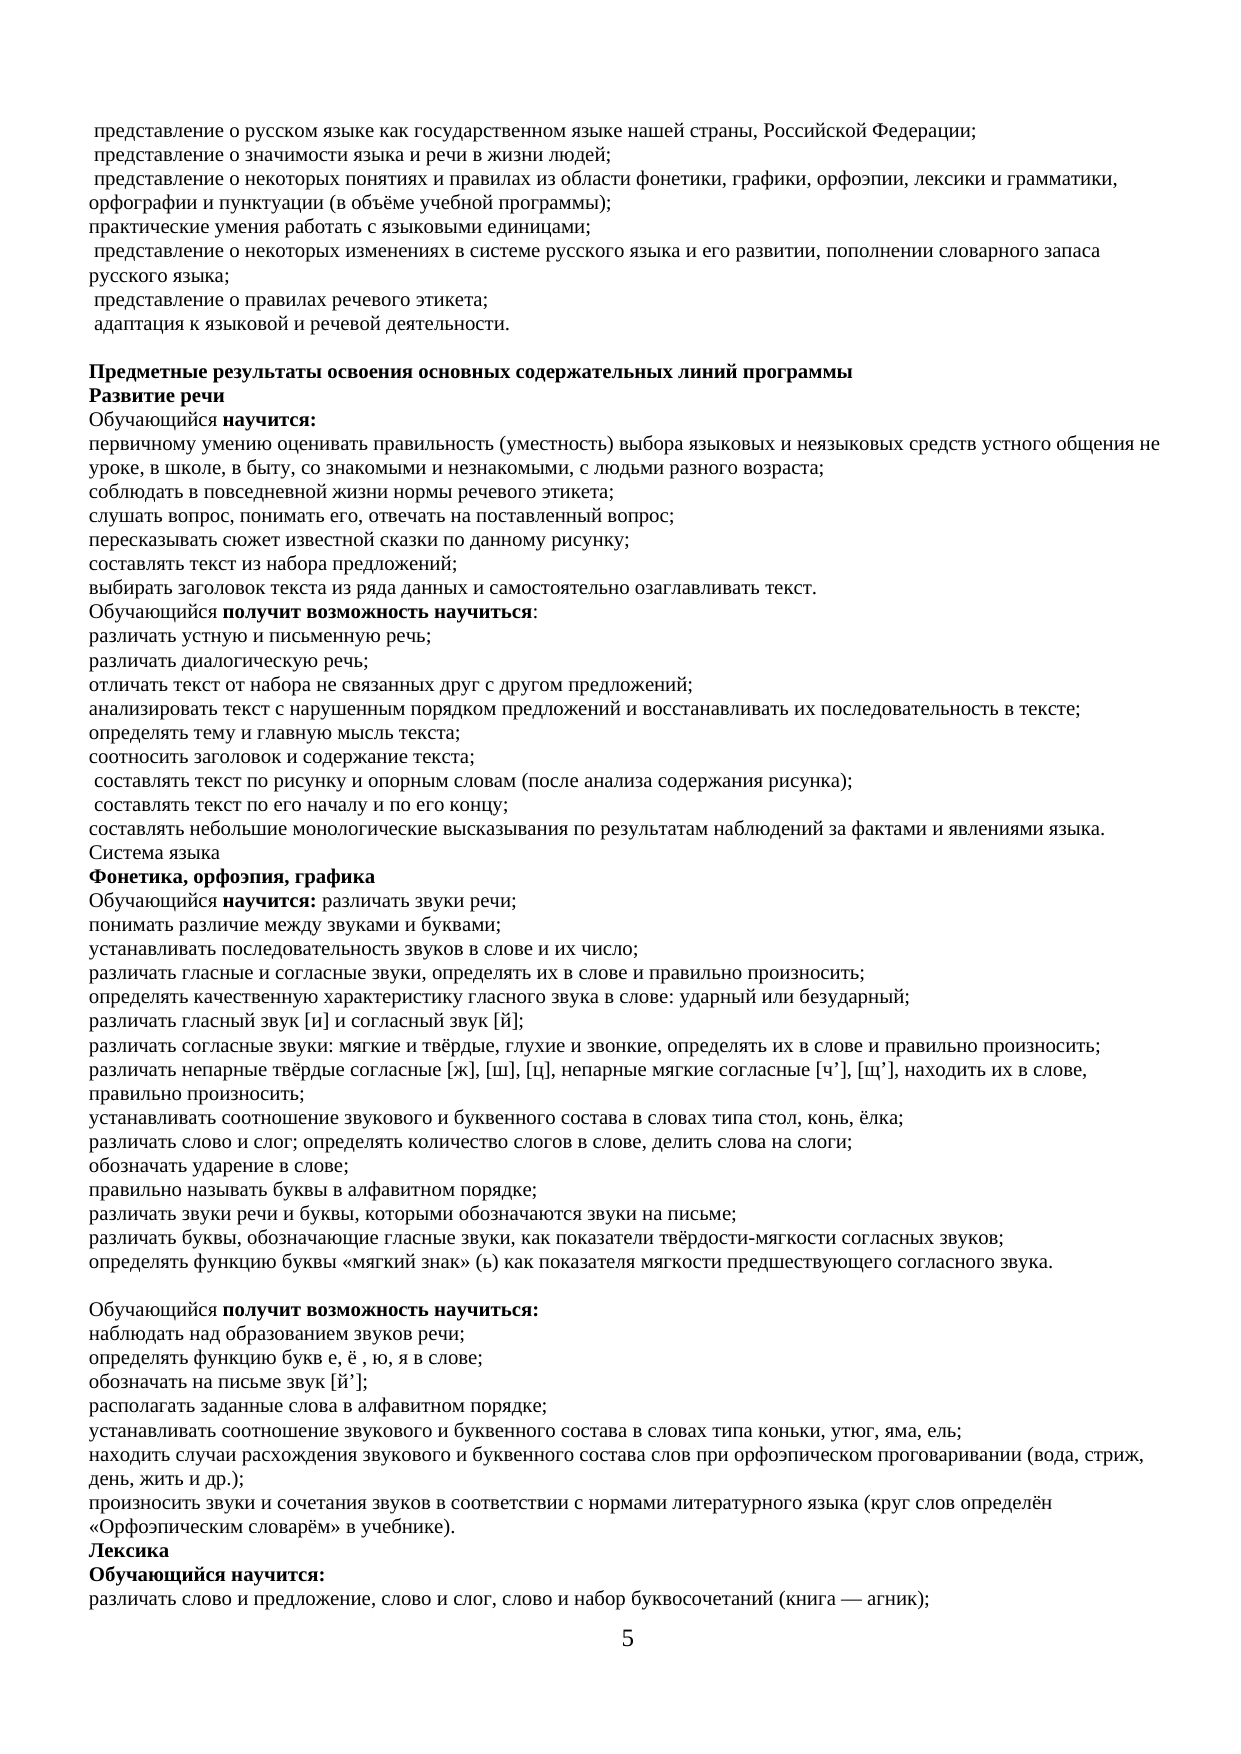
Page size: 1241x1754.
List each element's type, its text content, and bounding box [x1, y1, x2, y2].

text представление о правилах речевого этикета; [89, 287, 1167, 311]
text обозначать на письме звук [й’]; [89, 1369, 1167, 1393]
text различать гласный звук [и] и согласный звук [й]; [89, 1008, 1167, 1032]
text представление о некоторых изменениях в системе русского языка и его развитии, пополнении словарного запаса русского языка; [89, 238, 1167, 287]
text произносить звуки и сочетания звуков в соответствии с нормами литературного языка (круг слов определён «Орфоэпическим словарём» в учебнике). [89, 1490, 1167, 1538]
text соблюдать в повседневной жизни нормы речевого этикета; [89, 479, 1167, 503]
text Обучающийся научится: различать звуки речи; [89, 888, 1167, 912]
text составлять текст по рисунку и опорным словам (после анализа содержания рисунка); [89, 768, 1167, 792]
text Развитие речи [89, 383, 1167, 407]
text составлять текст по его началу и по его концу; [89, 792, 1167, 816]
text определять тему и главную мысль текста; [89, 720, 1167, 744]
text Система языка [89, 840, 1167, 864]
text Обучающийся получит возможность научиться: [89, 1297, 1167, 1321]
text составлять текст из набора предложений; [89, 551, 1167, 575]
text различать гласные и согласные звуки, определять их в слове и правильно произносить; [89, 960, 1167, 984]
text выбирать заголовок текста из ряда данных и самостоятельно озаглавливать текст. [89, 575, 1167, 599]
text устанавливать последовательность звуков в слове и их число; [89, 936, 1167, 960]
text наблюдать над образованием звуков речи; [89, 1321, 1167, 1345]
text располагать заданные слова в алфавитном порядке; [89, 1393, 1167, 1417]
text различать согласные звуки: мягкие и твёрдые, глухие и звонкие, определять их в слове и правильно произносить; [89, 1032, 1167, 1057]
text определять функцию буквы «мягкий знак» (ь) как показателя мягкости предшествующего согласного звука. [89, 1249, 1167, 1273]
text представление о некоторых понятиях и правилах из области фонетики, графики, орфоэпии, лексики и грамматики, орфографии и пунктуации (в объёме учебной программы); [89, 166, 1167, 214]
text Фонетика, орфоэпия, графика [89, 864, 1167, 888]
text Предметные результаты освоения основных содержательных линий программы [89, 359, 1167, 383]
text различать устную и письменную речь; [89, 623, 1167, 647]
text правильно называть буквы в алфавитном порядке; [89, 1177, 1167, 1201]
text определять функцию букв е, ё , ю, я в слове; [89, 1345, 1167, 1369]
text находить случаи расхождения звукового и буквенного состава слов при орфоэпическом проговаривании (вода, стриж, день, жить и др.); [89, 1442, 1167, 1490]
text Обучающийся научится: [89, 407, 1167, 431]
text представление о значимости языка и речи в жизни людей; [89, 142, 1167, 166]
text различать буквы, обозначающие гласные звуки, как показатели твёрдости-мягкости согласных звуков; [89, 1225, 1167, 1249]
text различать слово и слог; определять количество слогов в слове, делить слова на слоги; [89, 1129, 1167, 1153]
text адаптация к языковой и речевой деятельности. [89, 311, 1167, 335]
text слушать вопрос, понимать его, отвечать на поставленный вопрос; [89, 503, 1167, 527]
text Лексика [89, 1538, 1167, 1562]
text отличать текст от набора не связанных друг с другом предложений; [89, 672, 1167, 696]
text практические умения работать с языковыми единицами; [89, 214, 1167, 238]
text анализировать текст с нарушенным порядком предложений и восстанавливать их последовательность в тексте; [89, 696, 1167, 720]
text обозначать ударение в слове; [89, 1153, 1167, 1177]
text различать диалогическую речь; [89, 647, 1167, 672]
text устанавливать соотношение звукового и буквенного состава в словах типа стол, конь, ёлка; [89, 1105, 1167, 1129]
text различать непарные твёрдые согласные [ж], [ш], [ц], непарные мягкие согласные [ч’], [щ’], находить их в слове, правильно произносить; [89, 1057, 1167, 1105]
text представление о русском языке как государственном языке нашей страны, Российской Федерации; [89, 118, 1167, 142]
text составлять небольшие монологические высказывания по результатам наблюдений за фактами и явлениями языка. [89, 816, 1167, 840]
text устанавливать соотношение звукового и буквенного состава в словах типа коньки, утюг, яма, ель; [89, 1417, 1167, 1442]
text различать слово и предложение, слово и слог, слово и набор буквосочетаний (книга — агник); [89, 1586, 1167, 1610]
text различать звуки речи и буквы, которыми обозначаются звуки на письме; [89, 1201, 1167, 1225]
text соотносить заголовок и содержание текста; [89, 744, 1167, 768]
text Обучающийся получит возможность научиться: [89, 599, 1167, 623]
text определять качественную характеристику гласного звука в слове: ударный или безударный; [89, 984, 1167, 1008]
text понимать различие между звуками и буквами; [89, 912, 1167, 936]
text первичному умению оценивать правильность (уместность) выбора языковых и неязыковых средств устного общения не уроке, в школе, в быту, со знакомыми и незнакомыми, с людьми разного возраста; [89, 431, 1167, 479]
text Обучающийся научится: [89, 1562, 1167, 1586]
text пересказывать сюжет известной сказки по данному рисунку; [89, 527, 1167, 551]
